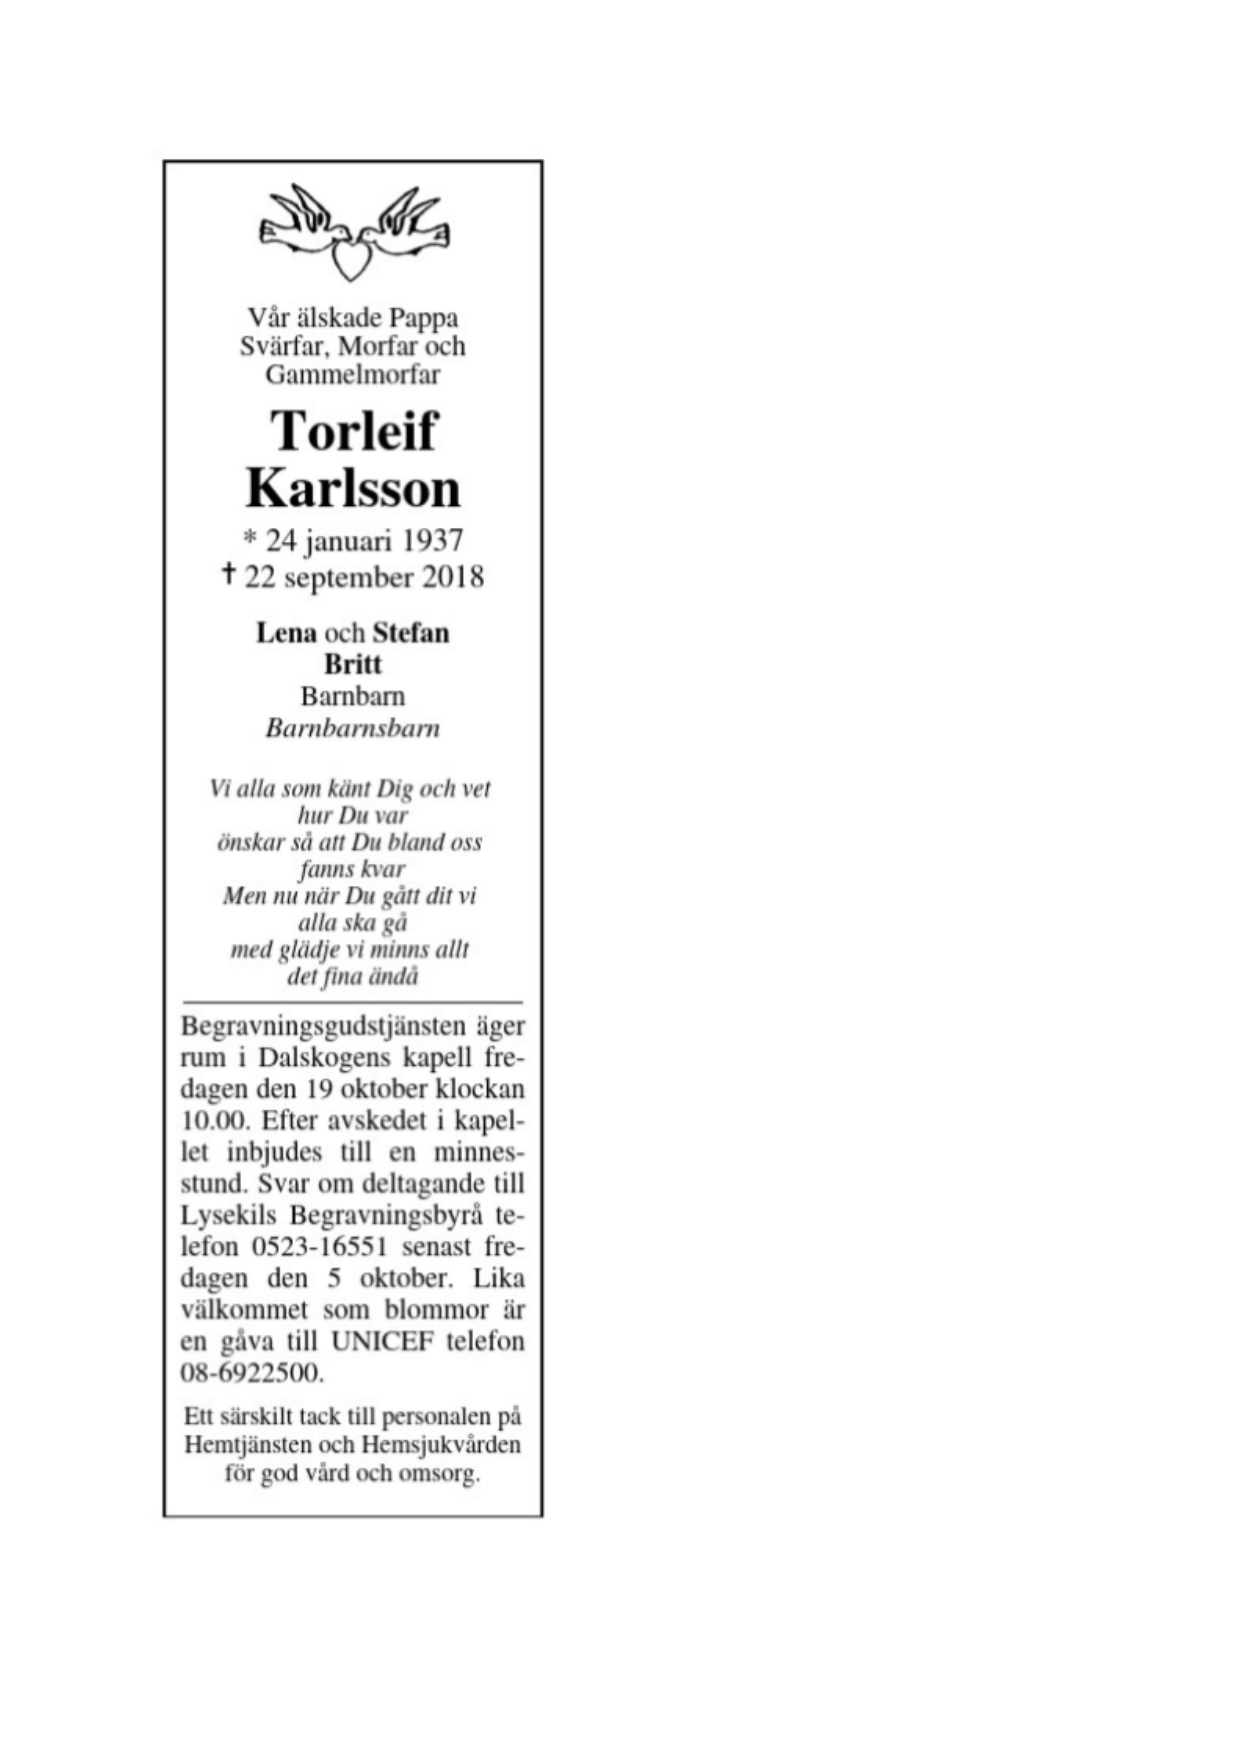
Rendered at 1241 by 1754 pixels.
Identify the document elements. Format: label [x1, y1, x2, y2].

picture [147, 147, 556, 1534]
